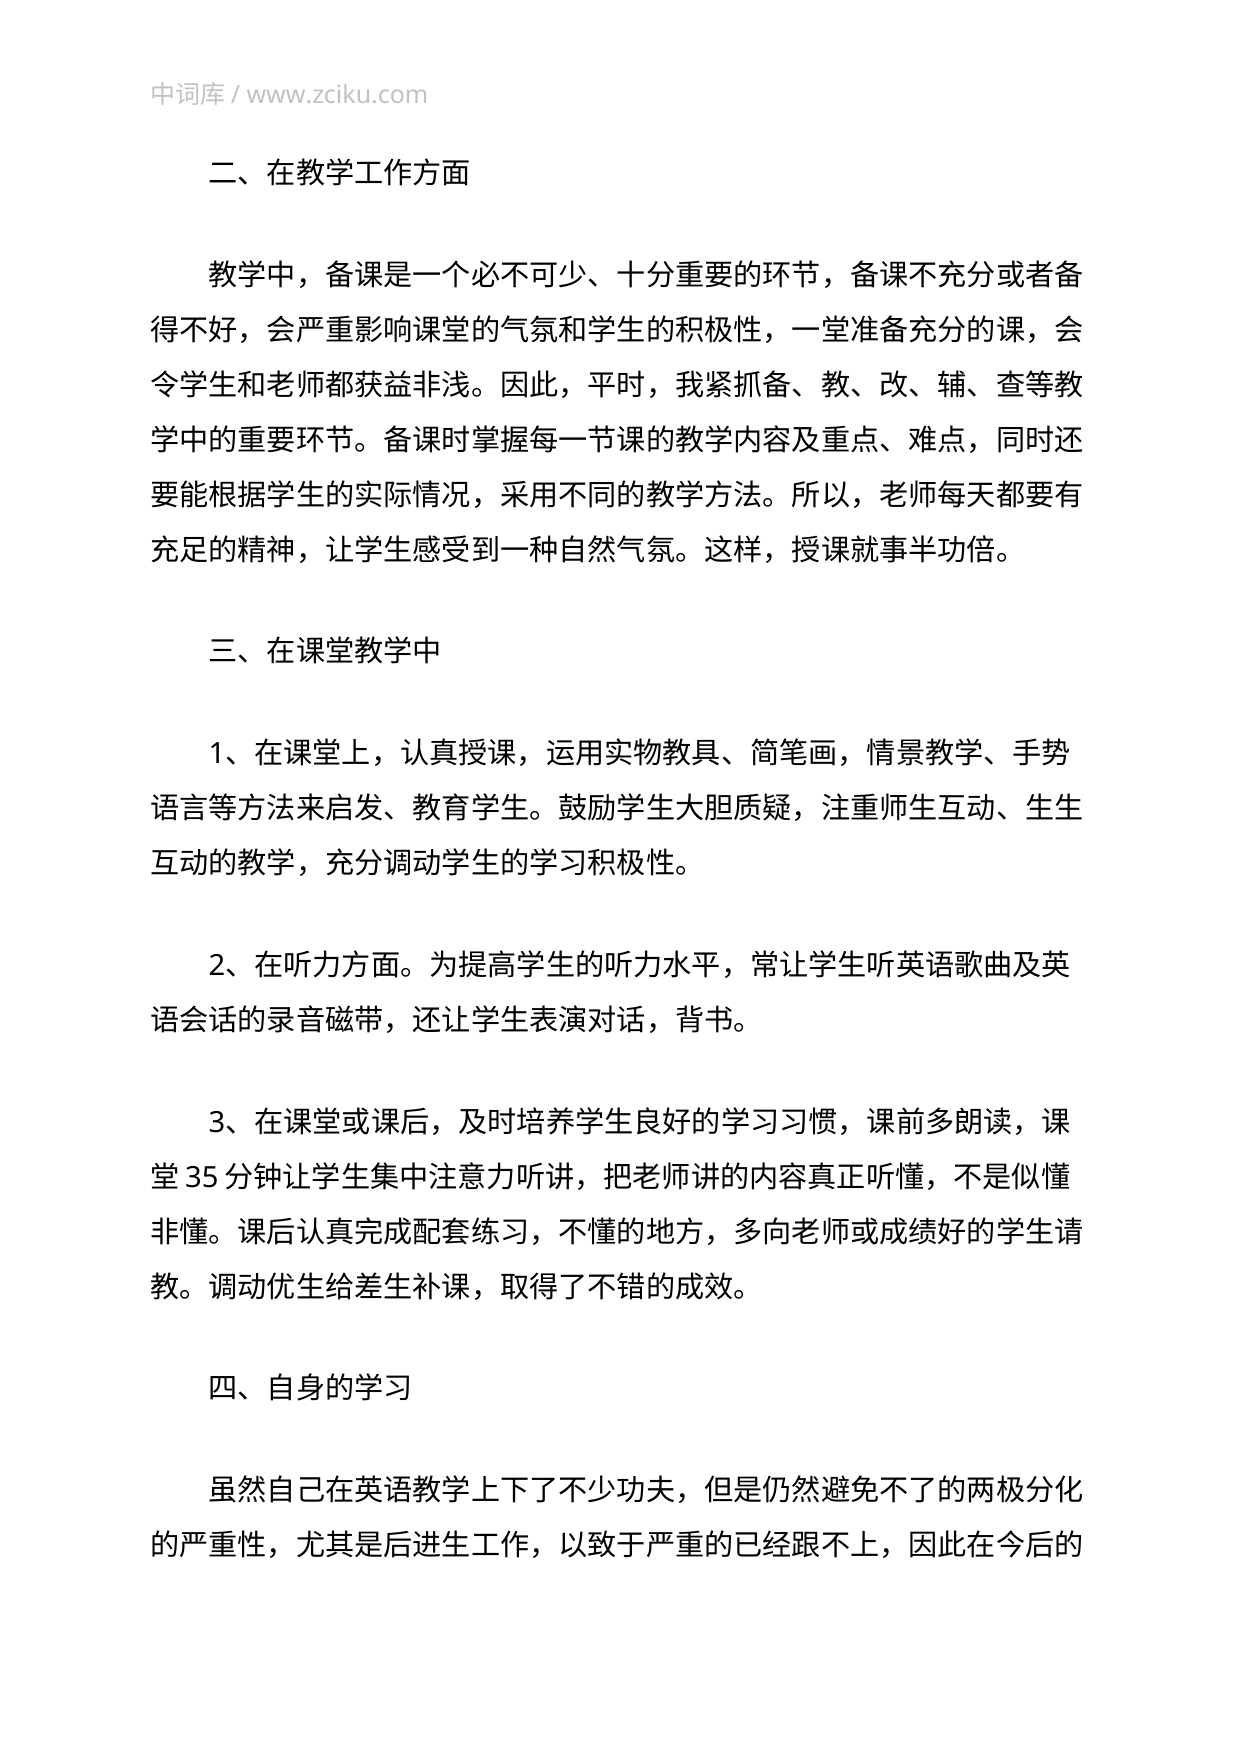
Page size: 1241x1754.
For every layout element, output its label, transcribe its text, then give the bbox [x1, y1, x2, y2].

text 2、在听力方面。为提高学生的听力水平，常让学生听英语歌曲及英语会话的录音磁带，还让学生表演对话，背书。 [150, 941, 1090, 1039]
text 1、在课堂上，认真授课，运用实物教具、简笔画，情景教学、手势语言等方法来启发、教育学生。鼓励学生大胆质疑，注重师生互动、生生互动的教学，充分调动学生的学习积极性。 [150, 730, 1090, 882]
text 二、在教学工作方面 [150, 150, 1090, 192]
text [150, 1467, 1090, 1564]
text 三、在课堂教学中 [150, 628, 1090, 670]
text 教学中，备课是一个必不可少、十分重要的环节，备课不充分或者备得不好，会严重影响课堂的气氛和学生的积极性，一堂准备充分的课，会令学生和老师都获益非浅。因此，平时，我紧抓备、教、改、辅、查等教学中的重要环节。备课时掌握每一节课的教学内容及重点、难点，同时还要能根据学生的实际情况，采用不同的教学方法。所以，老师每天都要有充足的精神，让学生感受到一种自然气氛。这样，授课就事半功倍。 [150, 252, 1090, 568]
text 3、在课堂或课后，及时培养学生良好的学习习惯，课前多朗读，课堂35分钟让学生集中注意力听讲，把老师讲的内容真正听懂，不是似懂非懂。课后认真完成配套练习，不懂的地方，多向老师或成绩好的学生请教。调动优生给差生补课，取得了不错的成效。 [150, 1098, 1090, 1305]
text 四、自身的学习 [150, 1365, 1090, 1407]
